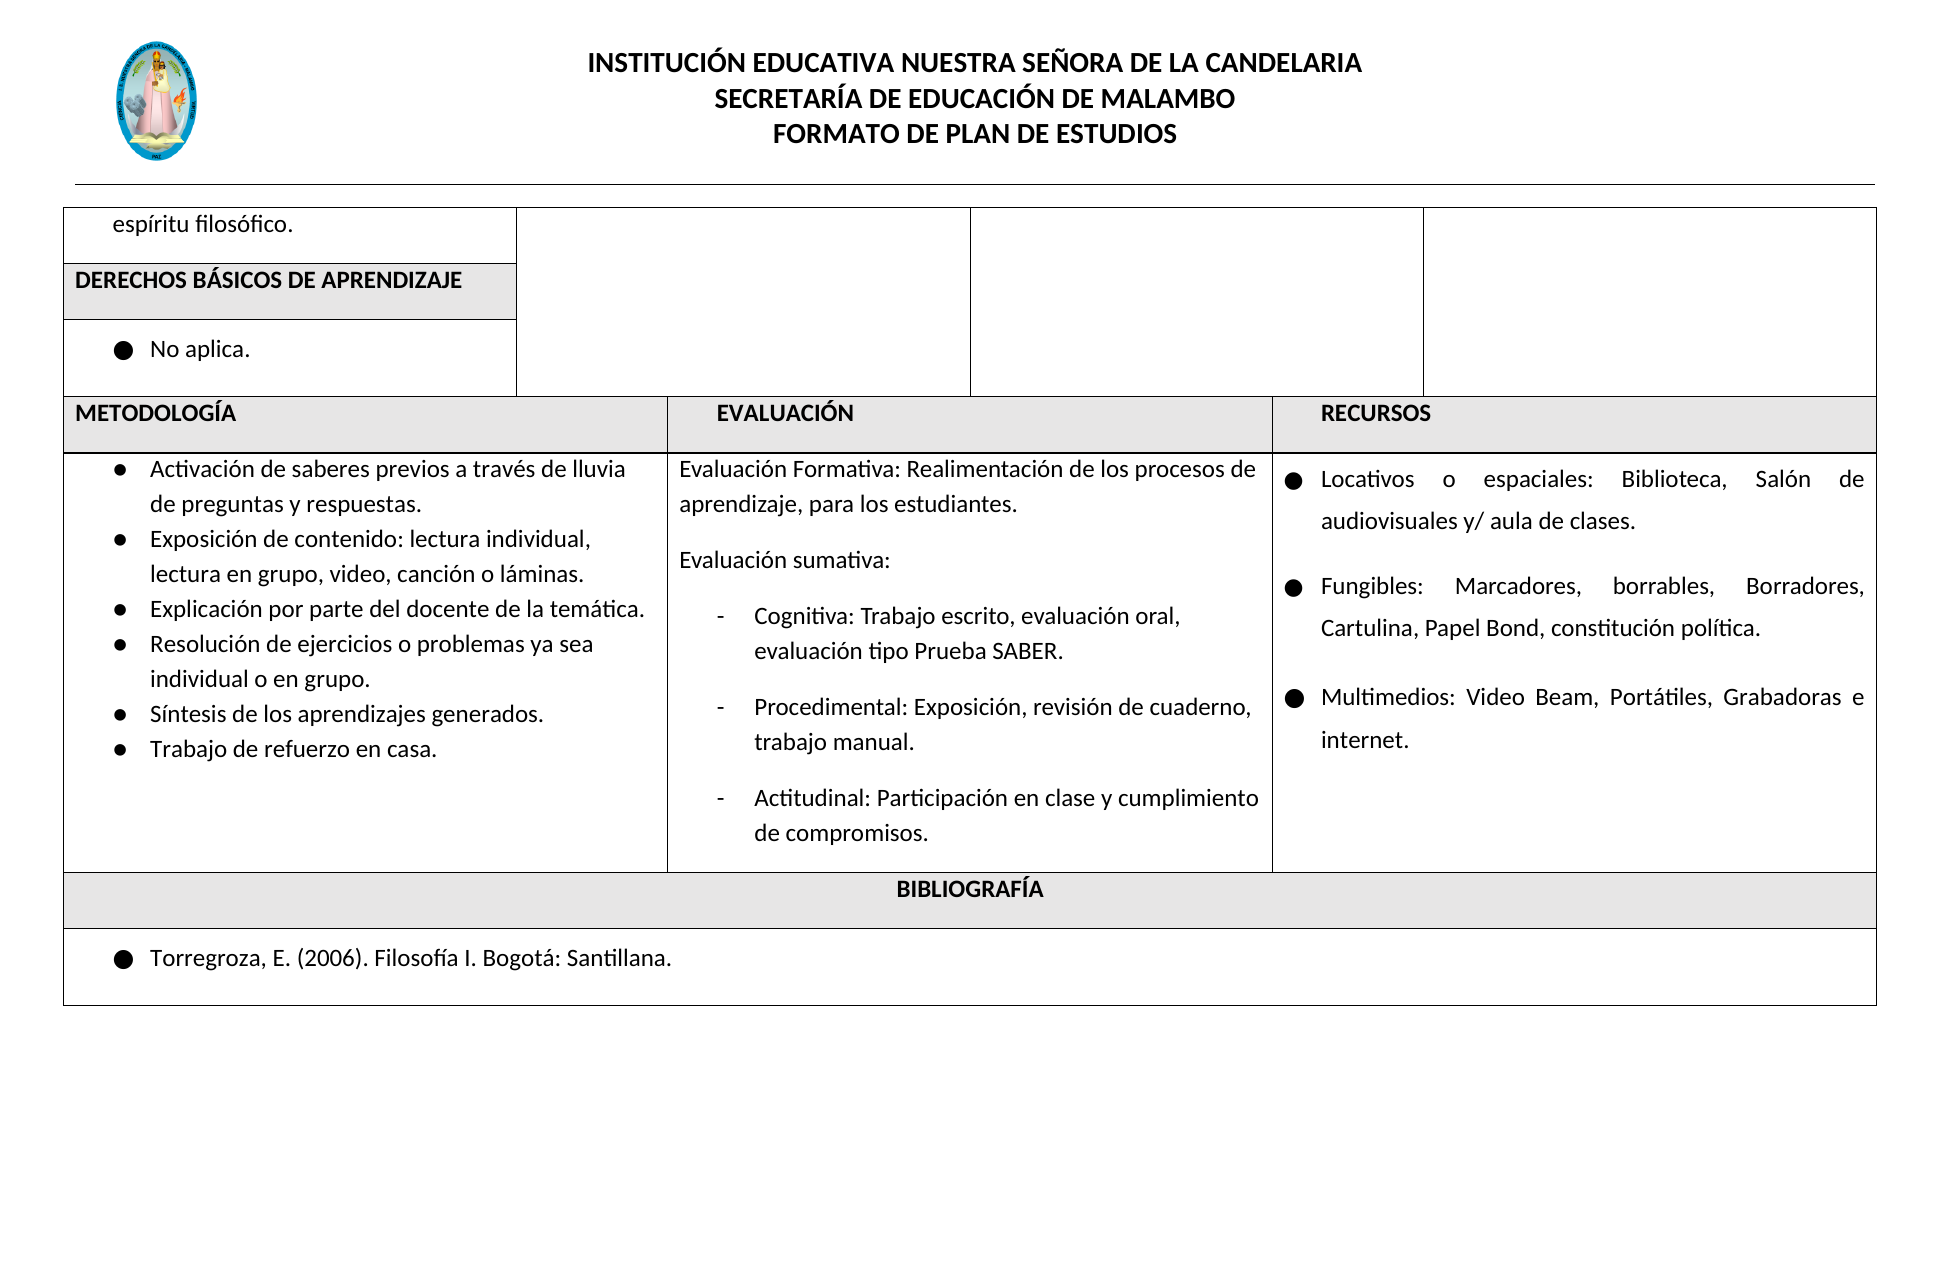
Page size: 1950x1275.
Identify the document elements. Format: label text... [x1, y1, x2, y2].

table_cell RECURSOS [1273, 397, 1876, 452]
table_cell DERECHOS BÁSICOS DE APRENDIZAJE [64, 264, 516, 319]
table_cell BIBLIOGRAFÍA [64, 873, 1876, 928]
picture [124, 49, 189, 152]
table_cell Evaluación Formativa: Realimentación de los procesos de aprendizaje, para los estudiantes. Evaluación sumativa: Cognitiva: Trabajo escrito, evaluación oral, evaluación tipo Prueba SABER. Procedimental: Exposición, revisión de cuaderno, trabajo manual. Actitudinal: Participación en clase y cumplimiento de compromisos. [668, 454, 1272, 872]
table_cell Torregroza, E. (2006). Filosofía I. Bogotá: Santillana. [64, 929, 1876, 1005]
table_cell EVALUACIÓN [668, 397, 1272, 452]
table_cell METODOLOGÍA [64, 397, 667, 452]
table_cell Activación de saberes previos a través de lluvia de preguntas y respuestas. Exposición de contenido: lectura individual, lectura en grupo, video, canción o láminas. Explicación por parte del docente de la temática. Resolución de ejercicios o problemas ya sea individual o en grupo. Síntesis de los aprendizajes generados. Trabajo de refuerzo en casa. [64, 454, 667, 872]
picture [110, 41, 203, 166]
table_cell Locativos o espaciales: Biblioteca, Salón de audiovisuales y/ aula de clases. Fungibles: Marcadores, borrables, Borradores, Cartulina, Papel Bond, constitución política. Multimedios: Video Beam, Portátiles, Grabadoras e internet. [1273, 454, 1876, 872]
table_cell No aplica. [64, 320, 516, 396]
